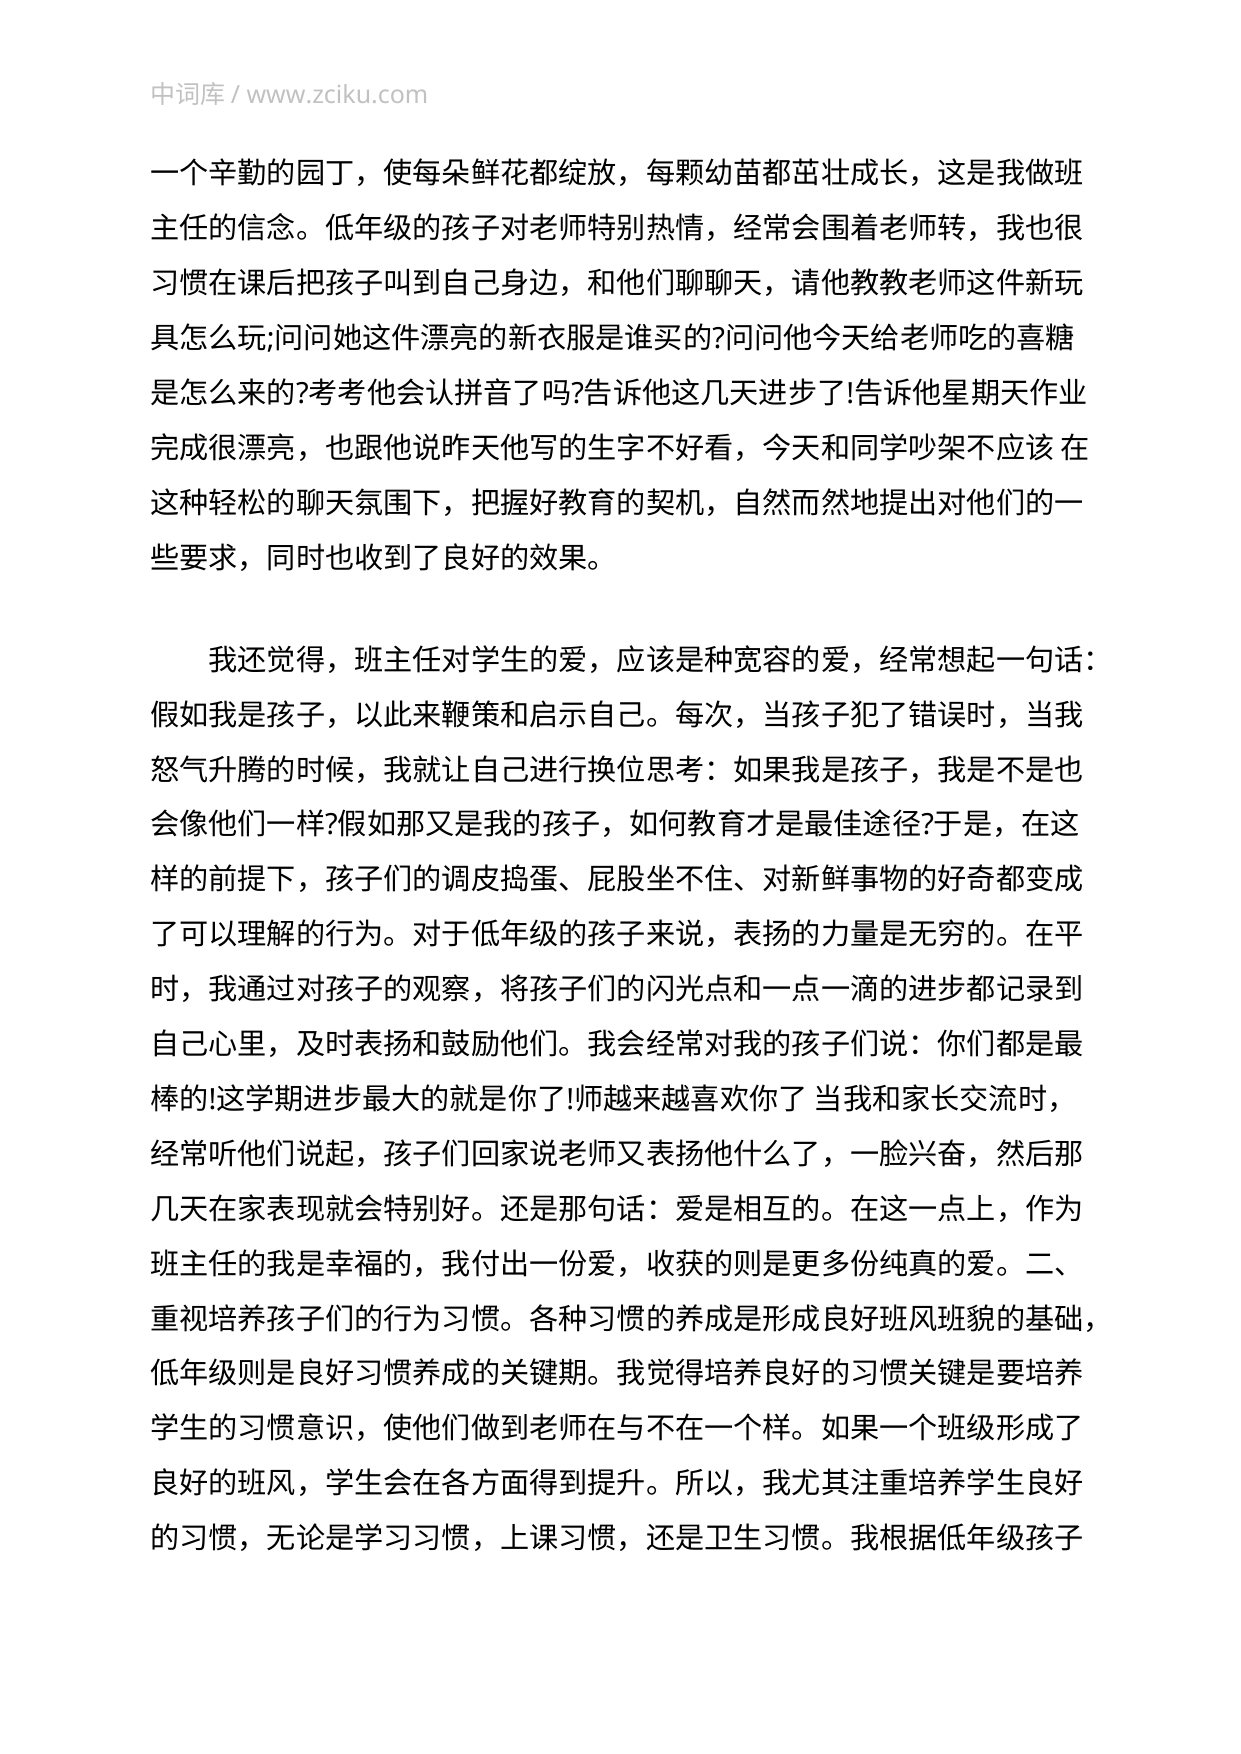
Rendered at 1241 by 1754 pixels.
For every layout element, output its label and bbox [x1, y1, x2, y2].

text [150, 150, 1090, 577]
text [150, 636, 1090, 1557]
